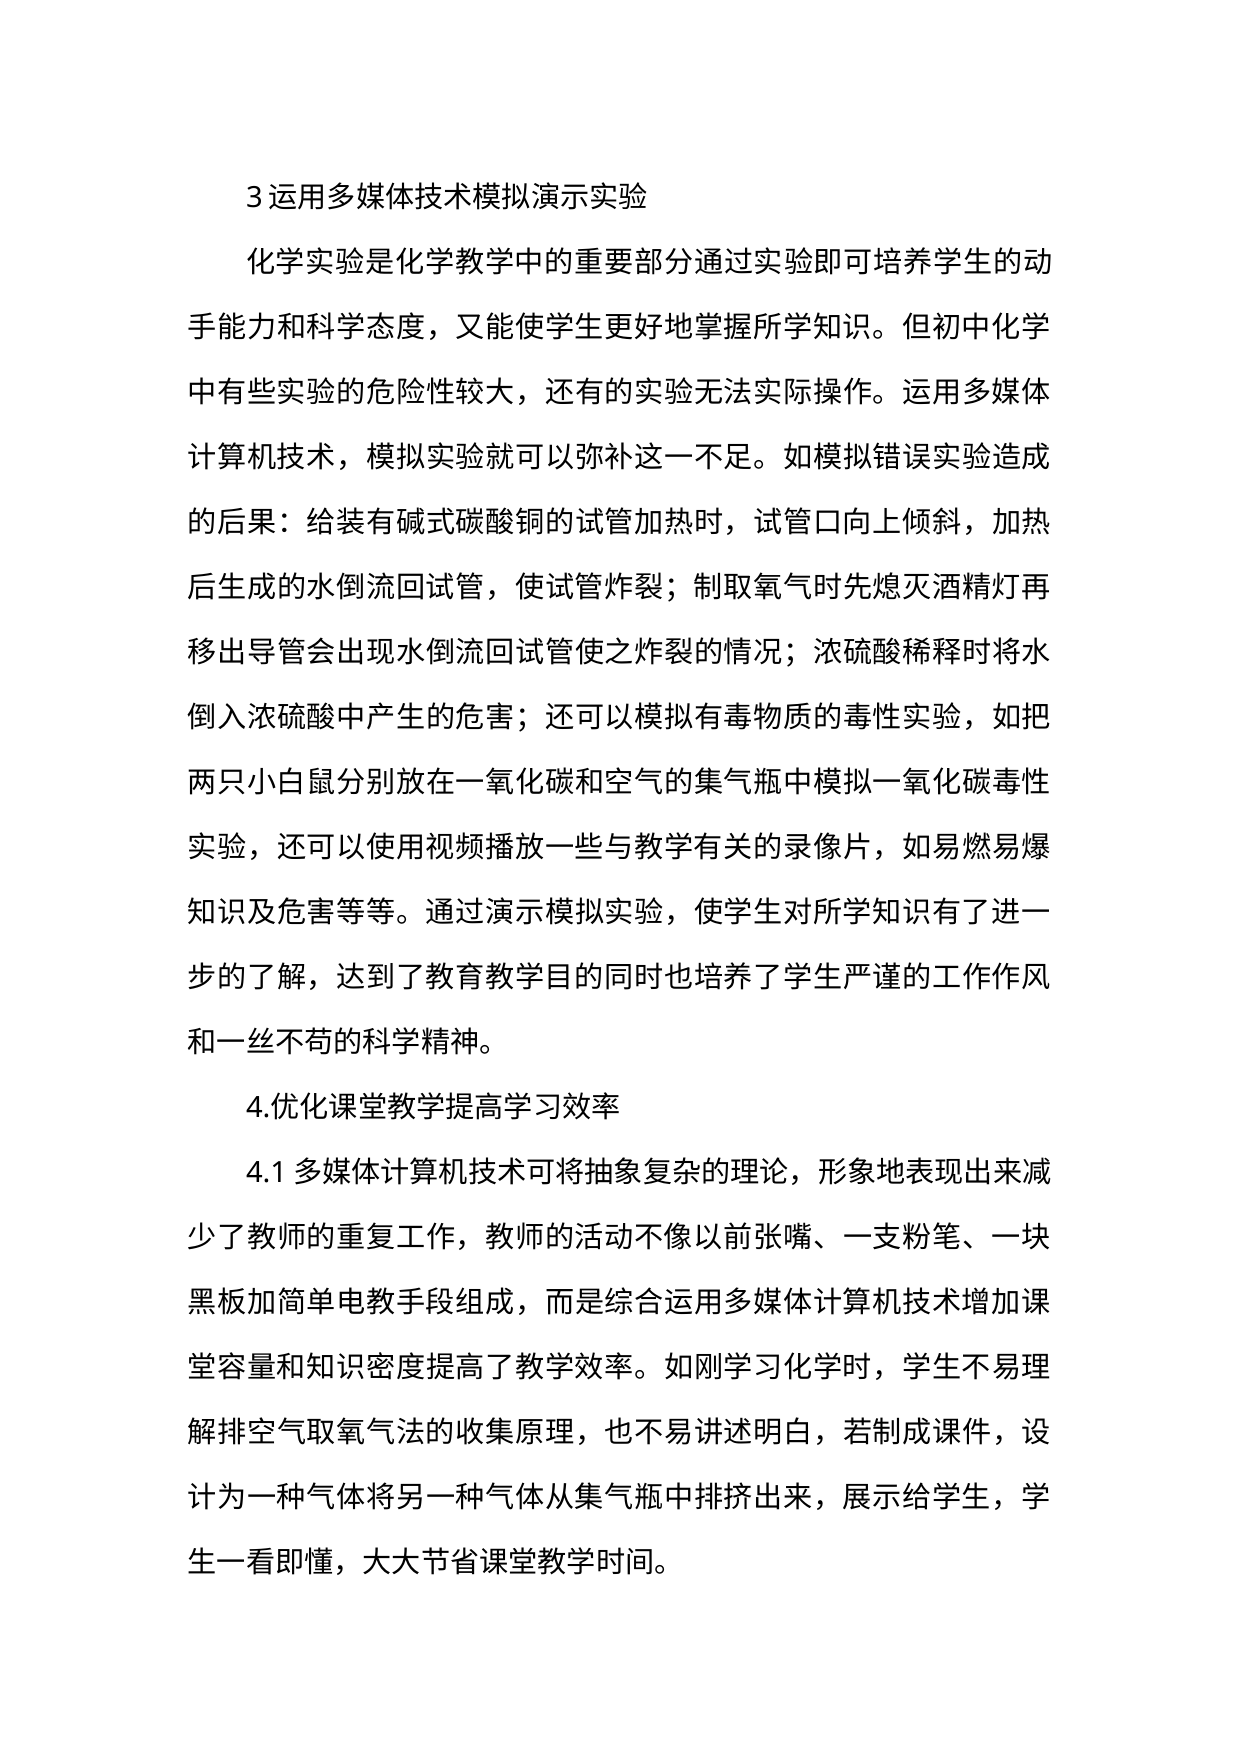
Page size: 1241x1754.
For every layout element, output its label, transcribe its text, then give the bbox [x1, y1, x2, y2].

text 4.1多媒体计算机技术可将抽象复杂的理论，形象地表现出来减少了教师的重复工作，教师的活动不像以前张嘴、一支粉笔、一块黑板加简单电教手段组成，而是综合运用多媒体计算机技术增加课堂容量和知识密度提高了教学效率。如刚学习化学时，学生不易理解排空气取氧气法的收集原理，也不易讲述明白，若制成课件，设计为一种气体将另一种气体从集气瓶中排挤出来，展示给学生，学生一看即懂，大大节省课堂教学时间。 [187, 1137, 1053, 1592]
text 化学实验是化学教学中的重要部分通过实验即可培养学生的动手能力和科学态度，又能使学生更好地掌握所学知识。但初中化学中有些实验的危险性较大，还有的实验无法实际操作。运用多媒体计算机技术，模拟实验就可以弥补这一不足。如模拟错误实验造成的后果：给装有碱式碳酸铜的试管加热时，试管口向上倾斜，加热后生成的水倒流回试管，使试管炸裂；制取氧气时先熄灭酒精灯再移出导管会出现水倒流回试管使之炸裂的情况；浓硫酸稀释时将水倒入浓硫酸中产生的危害；还可以模拟有毒物质的毒性实验，如把两只小白鼠分别放在一氧化碳和空气的集气瓶中模拟一氧化碳毒性实验，还可以使用视频播放一些与教学有关的录像片，如易燃易爆知识及危害等等。通过演示模拟实验，使学生对所学知识有了进一步的了解，达到了教育教学目的同时也培养了学生严谨的工作作风和一丝不苟的科学精神。 [187, 227, 1053, 1072]
text 4.优化课堂教学提高学习效率 [187, 1072, 1053, 1137]
text 3运用多媒体技术模拟演示实验 [187, 162, 1053, 227]
